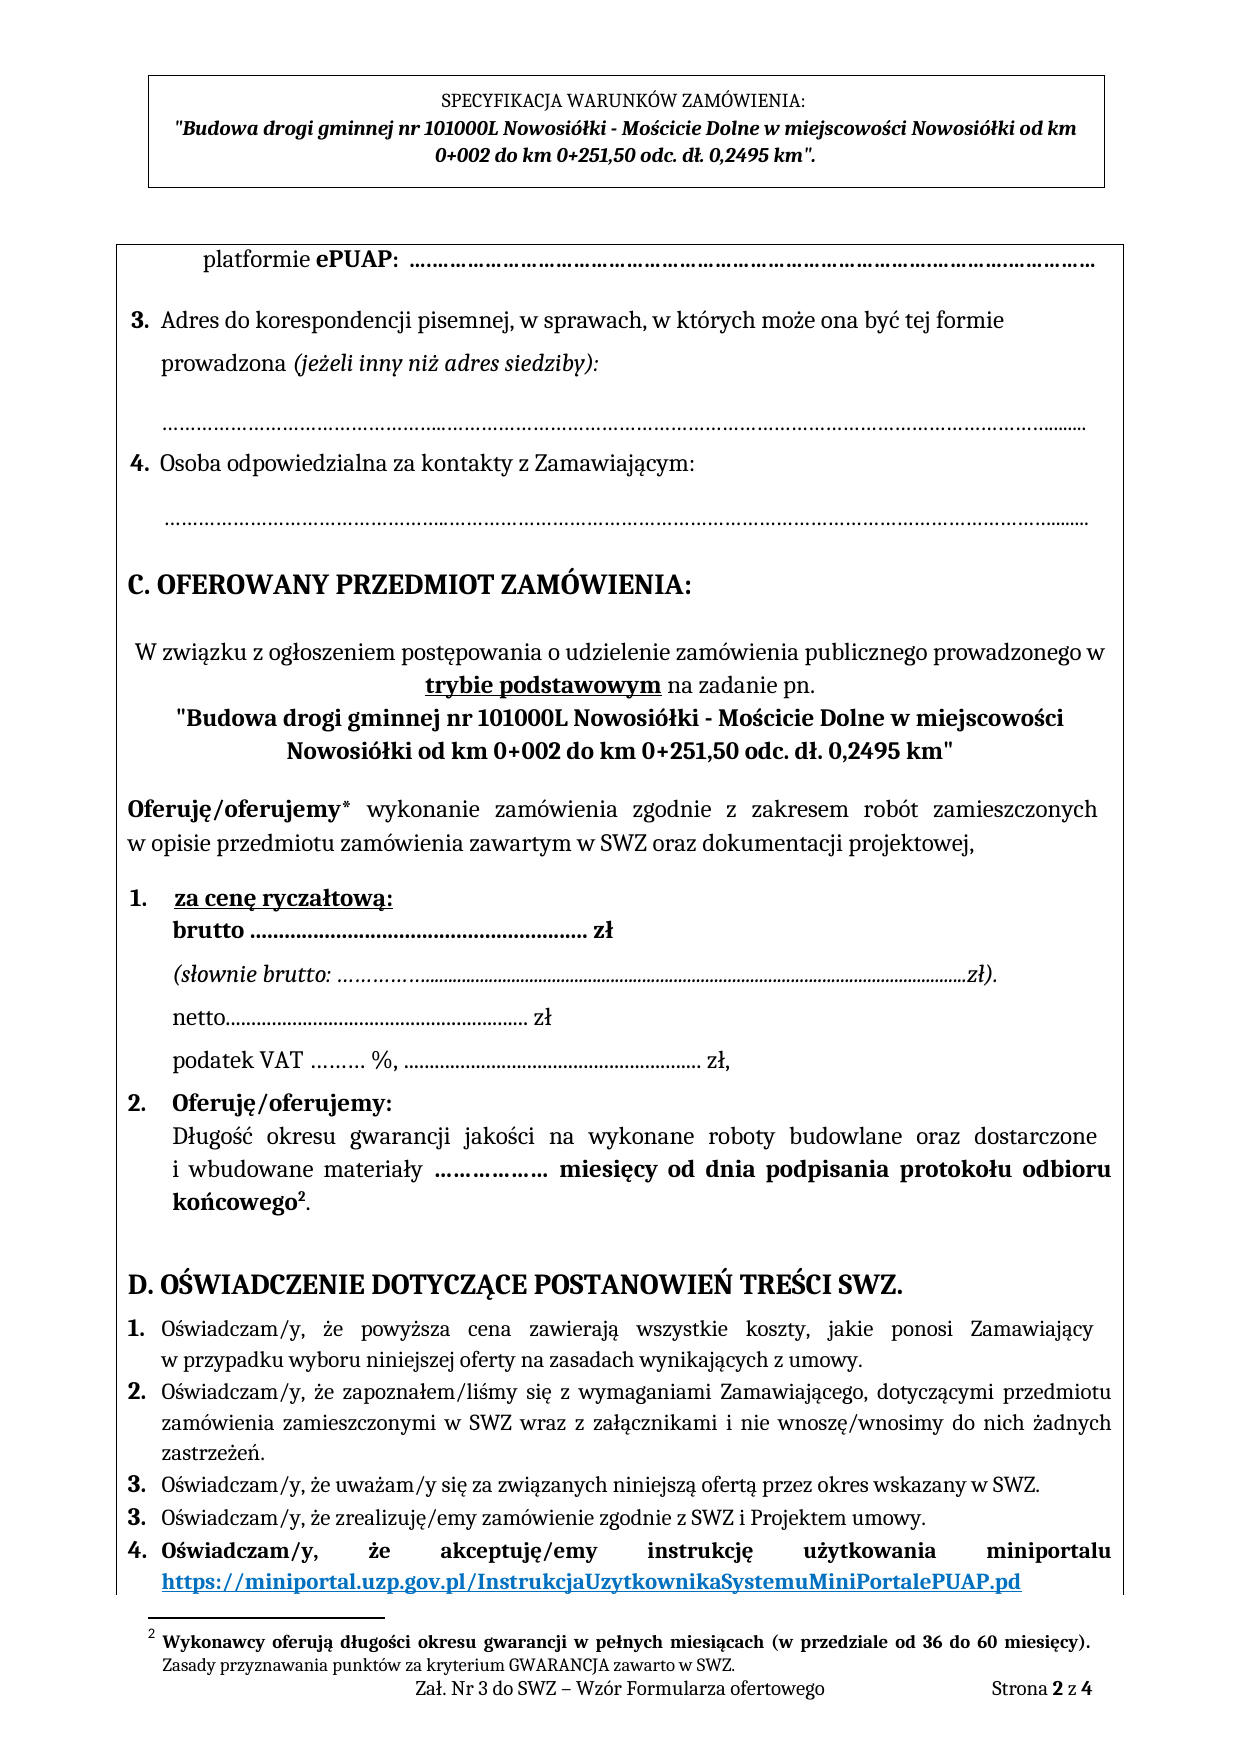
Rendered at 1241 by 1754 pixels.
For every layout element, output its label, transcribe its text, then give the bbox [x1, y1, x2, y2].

table_cell C. OFEROWANY PRZEDMIOT ZAMÓWIENIA: W związku z ogłoszeniem postępowania o udzielenie zamówienia publicznego prowadzonego w trybie podstawowym na zadanie pn. "Budowa drogi gminnej nr 101000L Nowosiółki - Mościcie Dolne w miejscowości Nowosiółki od km 0+002 do km 0+251,50 odc. dł. 0,2495 km" Oferuję/oferujemy* wykonanie zamówienia zgodnie z zakresem robót zamieszczonych w opisie przedmiotu zamówienia zawartym w SWZ oraz dokumentacji projektowej, za cenę ryczałtową: brutto ........................................................... zł (słownie brutto: ……………........................................................................................................................zł). netto........................................................... zł podatek VAT ……… %, .......................................................... zł, Oferuję/oferujemy: Długość okresu gwarancji jakości na wykonane roboty budowlane oraz dostarczone i wbudowane materiały ……………… miesięcy od dnia podpisania protokołu odbioru końcowego. [117, 556, 1123, 1268]
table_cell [117, 1269, 1123, 1595]
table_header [117, 245, 1123, 556]
